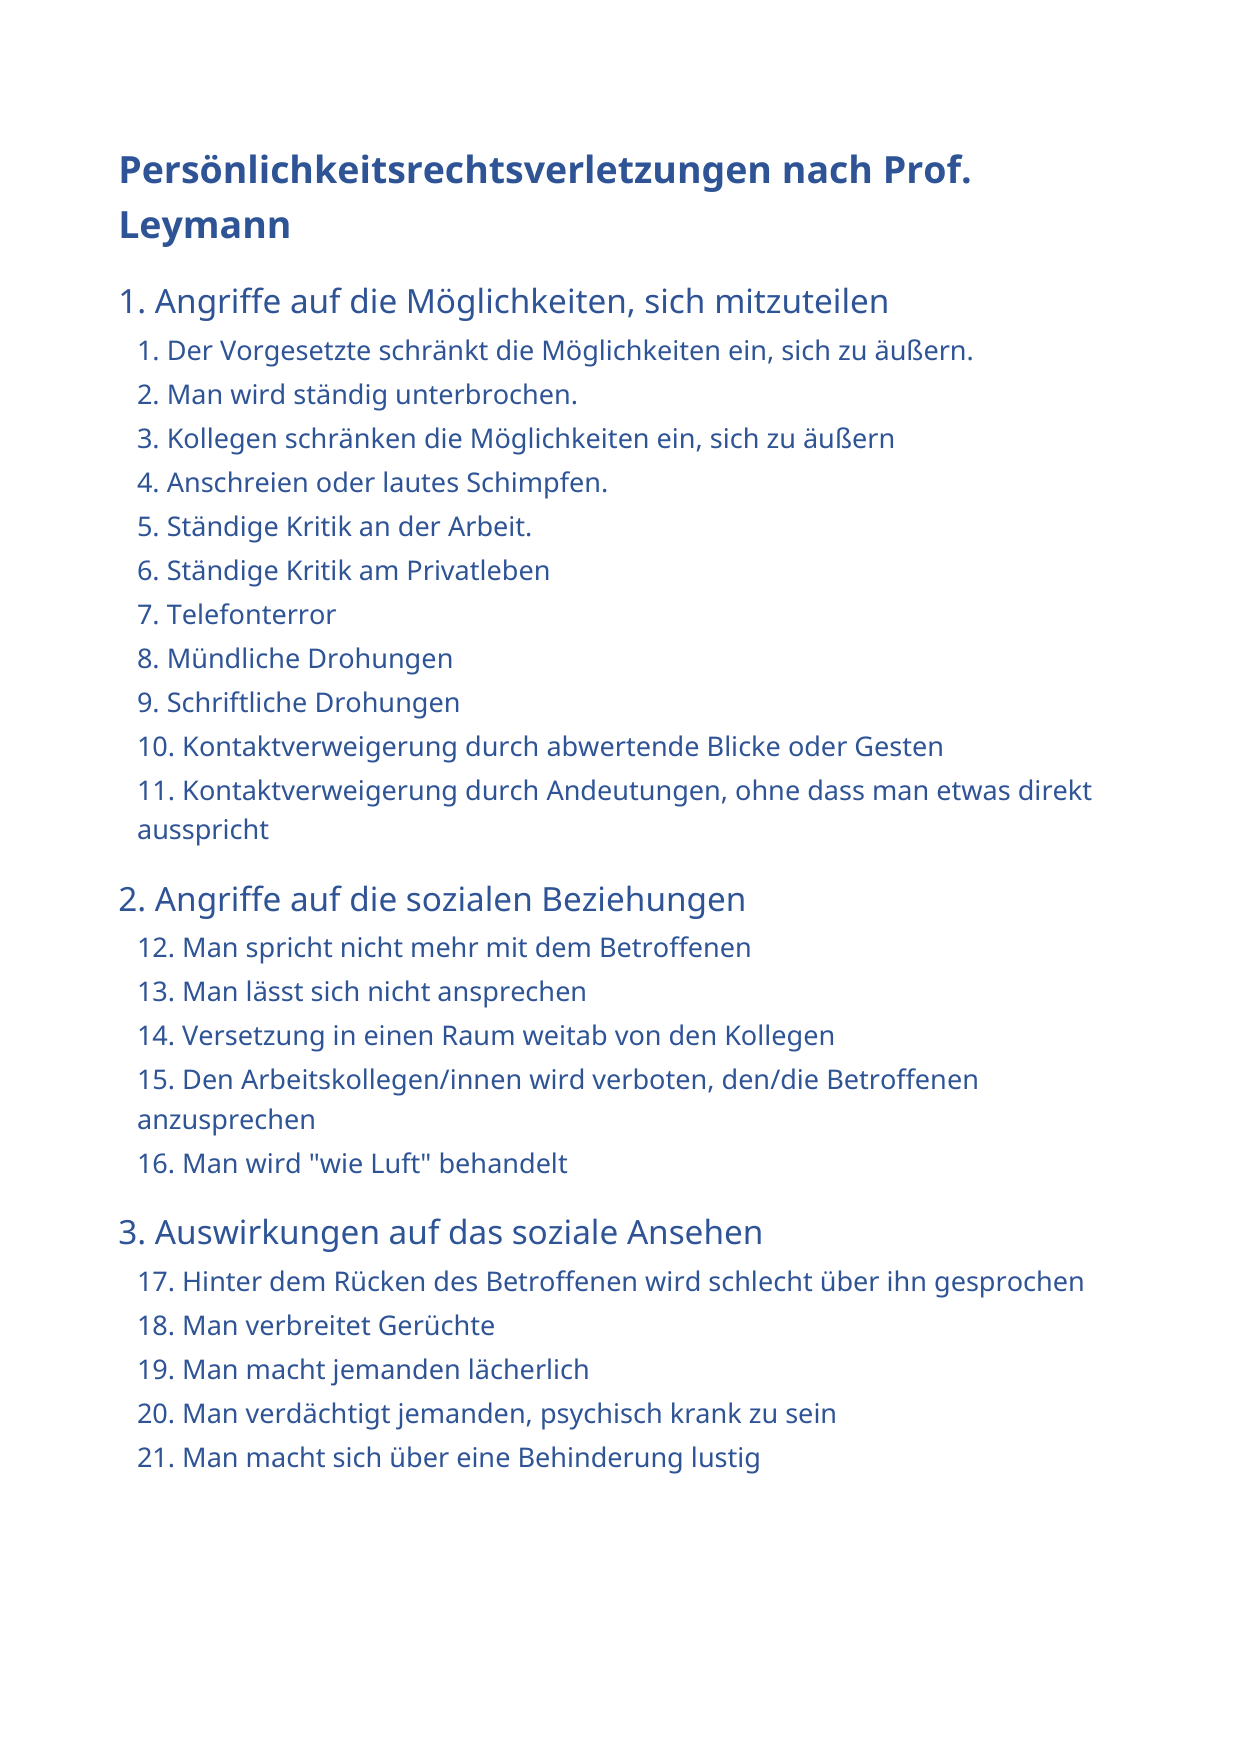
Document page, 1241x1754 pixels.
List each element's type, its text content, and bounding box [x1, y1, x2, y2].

text 16. Man wird "wie Luft" behandelt [137, 1144, 1122, 1181]
text 10. Kontaktverweigerung durch abwertende Blicke oder Gesten [137, 727, 1122, 764]
text 4. Anschreien oder lautes Schimpfen. [137, 463, 1122, 500]
text 2. Angriffe auf die sozialen Beziehungen [118, 876, 1122, 921]
text 6. Ständige Kritik am Privatleben [137, 551, 1122, 588]
text 2. Man wird ständig unterbrochen. [137, 375, 1122, 412]
text 12. Man spricht nicht mehr mit dem Betroffenen [137, 929, 1122, 966]
text 17. Hinter dem Rücken des Betroffenen wird schlecht über ihn gesprochen [137, 1262, 1122, 1299]
text 18. Man verbreitet Gerüchte [137, 1306, 1122, 1343]
text 7. Telefonterror [137, 595, 1122, 632]
text 19. Man macht jemanden lächerlich [137, 1350, 1122, 1387]
text 5. Ständige Kritik an der Arbeit. [137, 507, 1122, 544]
text 1. Angriffe auf die Möglichkeiten, sich mitzuteilen [118, 278, 1122, 324]
text Persönlichkeitsrechtsverletzungen nach Prof. Leymann [118, 143, 1122, 249]
text 1. Der Vorgesetzte schränkt die Möglichkeiten ein, sich zu äußern. [137, 331, 1122, 368]
text 9. Schriftliche Drohungen [137, 683, 1122, 720]
text 13. Man lässt sich nicht ansprechen [137, 973, 1122, 1009]
text 15. Den Arbeitskollegen/innen wird verboten, den/die Betroffenen anzusprechen [137, 1061, 1122, 1137]
text 8. Mündliche Drohungen [137, 639, 1122, 676]
text 14. Versetzung in einen Raum weitab von den Kollegen [137, 1017, 1122, 1053]
text 3. Kollegen schränken die Möglichkeiten ein, sich zu äußern [137, 419, 1122, 456]
text 20. Man verdächtigt jemanden, psychisch krank zu sein [137, 1394, 1122, 1431]
text 21. Man macht sich über eine Behinderung lustig [137, 1438, 1122, 1475]
text 11. Kontaktverweigerung durch Andeutungen, ohne dass man etwas direkt ausspricht [137, 771, 1122, 848]
text 3. Auswirkungen auf das soziale Ansehen [118, 1209, 1122, 1254]
